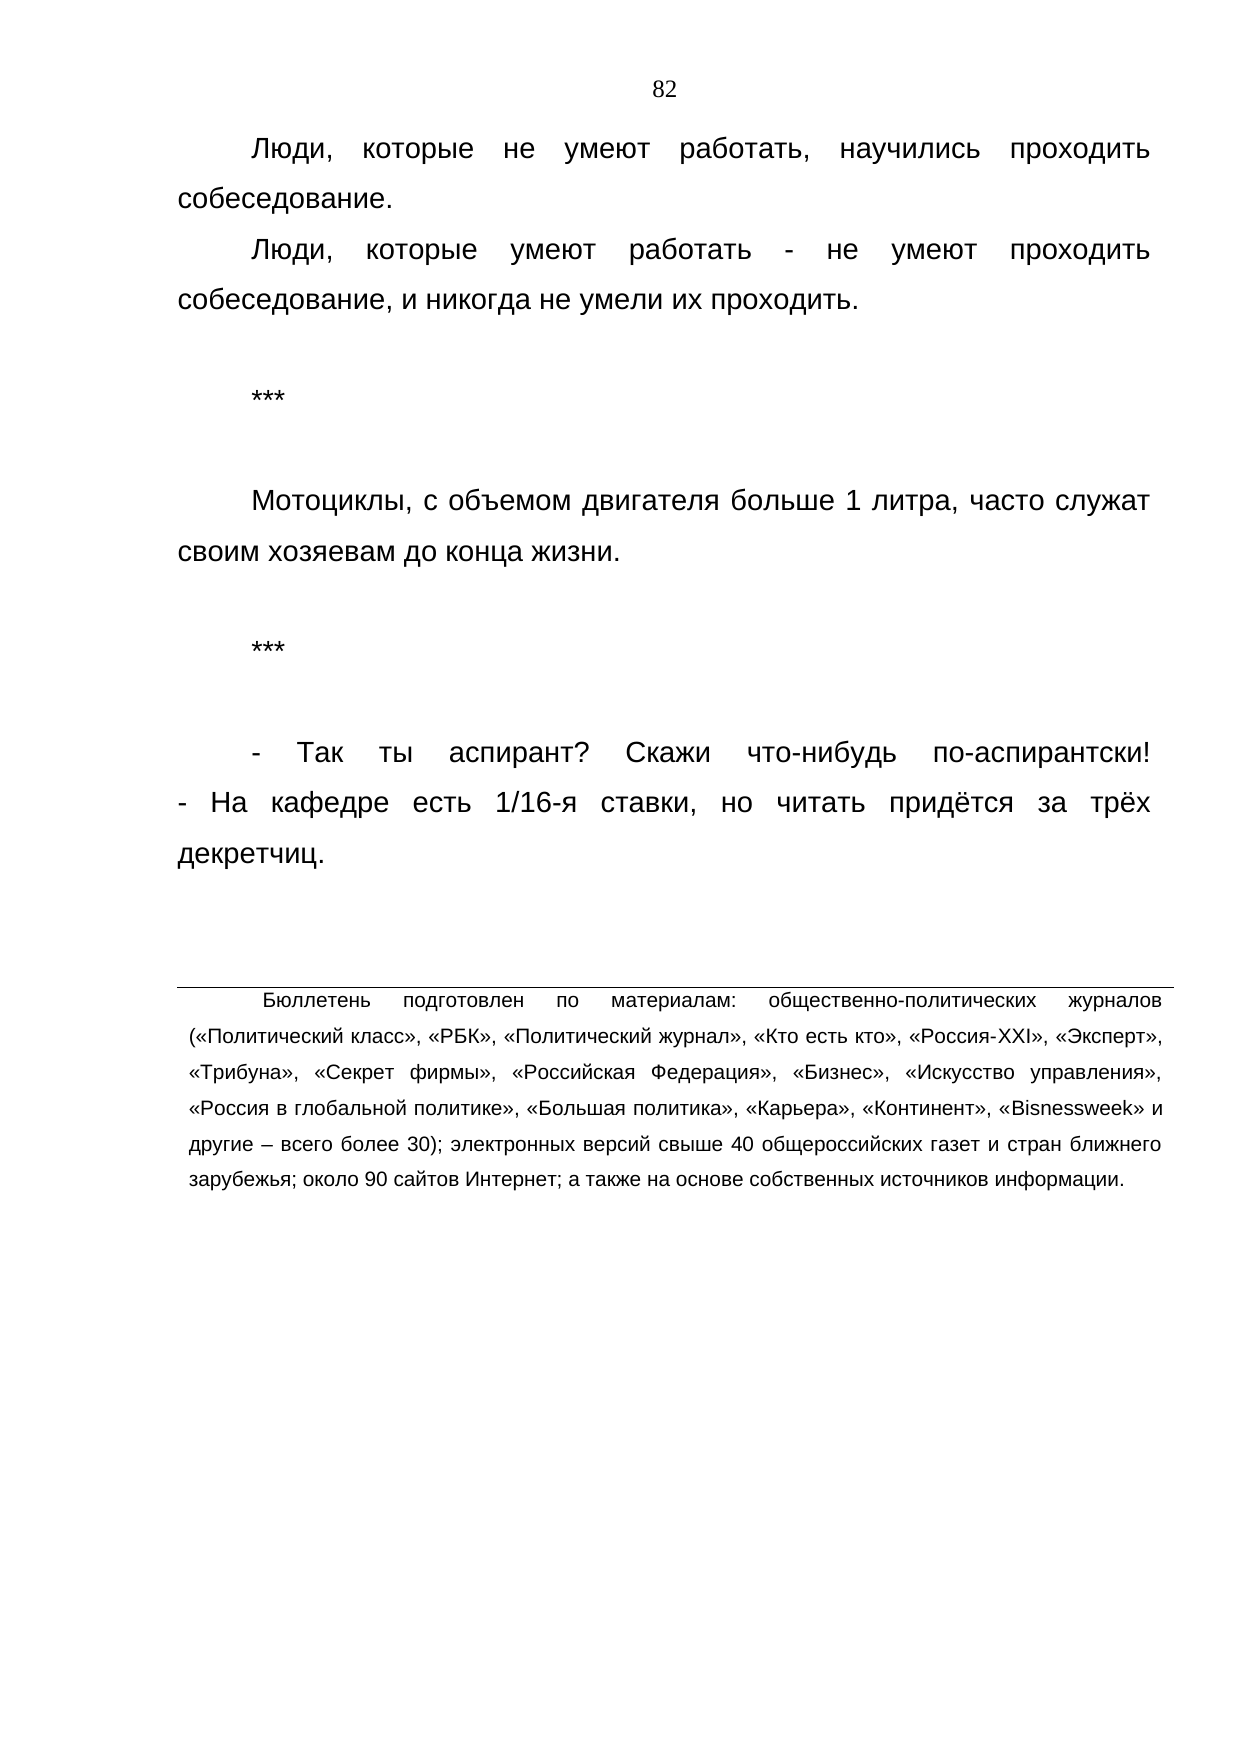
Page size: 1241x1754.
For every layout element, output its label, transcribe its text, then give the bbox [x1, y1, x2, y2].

text *** [177, 383, 1152, 416]
text *** [177, 634, 1152, 668]
text Мотоциклы, с объемом двигателя больше 1 литра, часто служат своим хозяевам до конца жизни. [177, 483, 1152, 567]
text - Так ты аспирант? Скажи что-нибудь по-аспирантски! - На кафедре есть 1/16-я ставки, но читать придётся за трёх декретчиц. [177, 735, 1152, 869]
text Люди, которые не умеют работать, научились проходить собеседование. [177, 131, 1152, 215]
table_header Бюллетень подготовлен по материалам: общественно-политических журналов («Политический класс», «РБК», «Политический журнал», «Кто есть кто», «Россия-XXI», «Эксперт», «Трибуна», «Секрет фирмы», «Российская Федерация», «Бизнес», «Искусство управления», «Россия в глобальной политике», «Большая политика», «Карьера», «Континент», «Bisnessweek» и другие – всего более 30); электронных версий свыше 40 общероссийских газет и стран ближнего зарубежья; около 90 сайтов Интернет; а также на основе собственных источников информации. [177, 988, 1174, 1206]
text Люди, которые умеют работать - не умеют проходить собеседование, и никогда не умели их проходить. [177, 232, 1152, 316]
